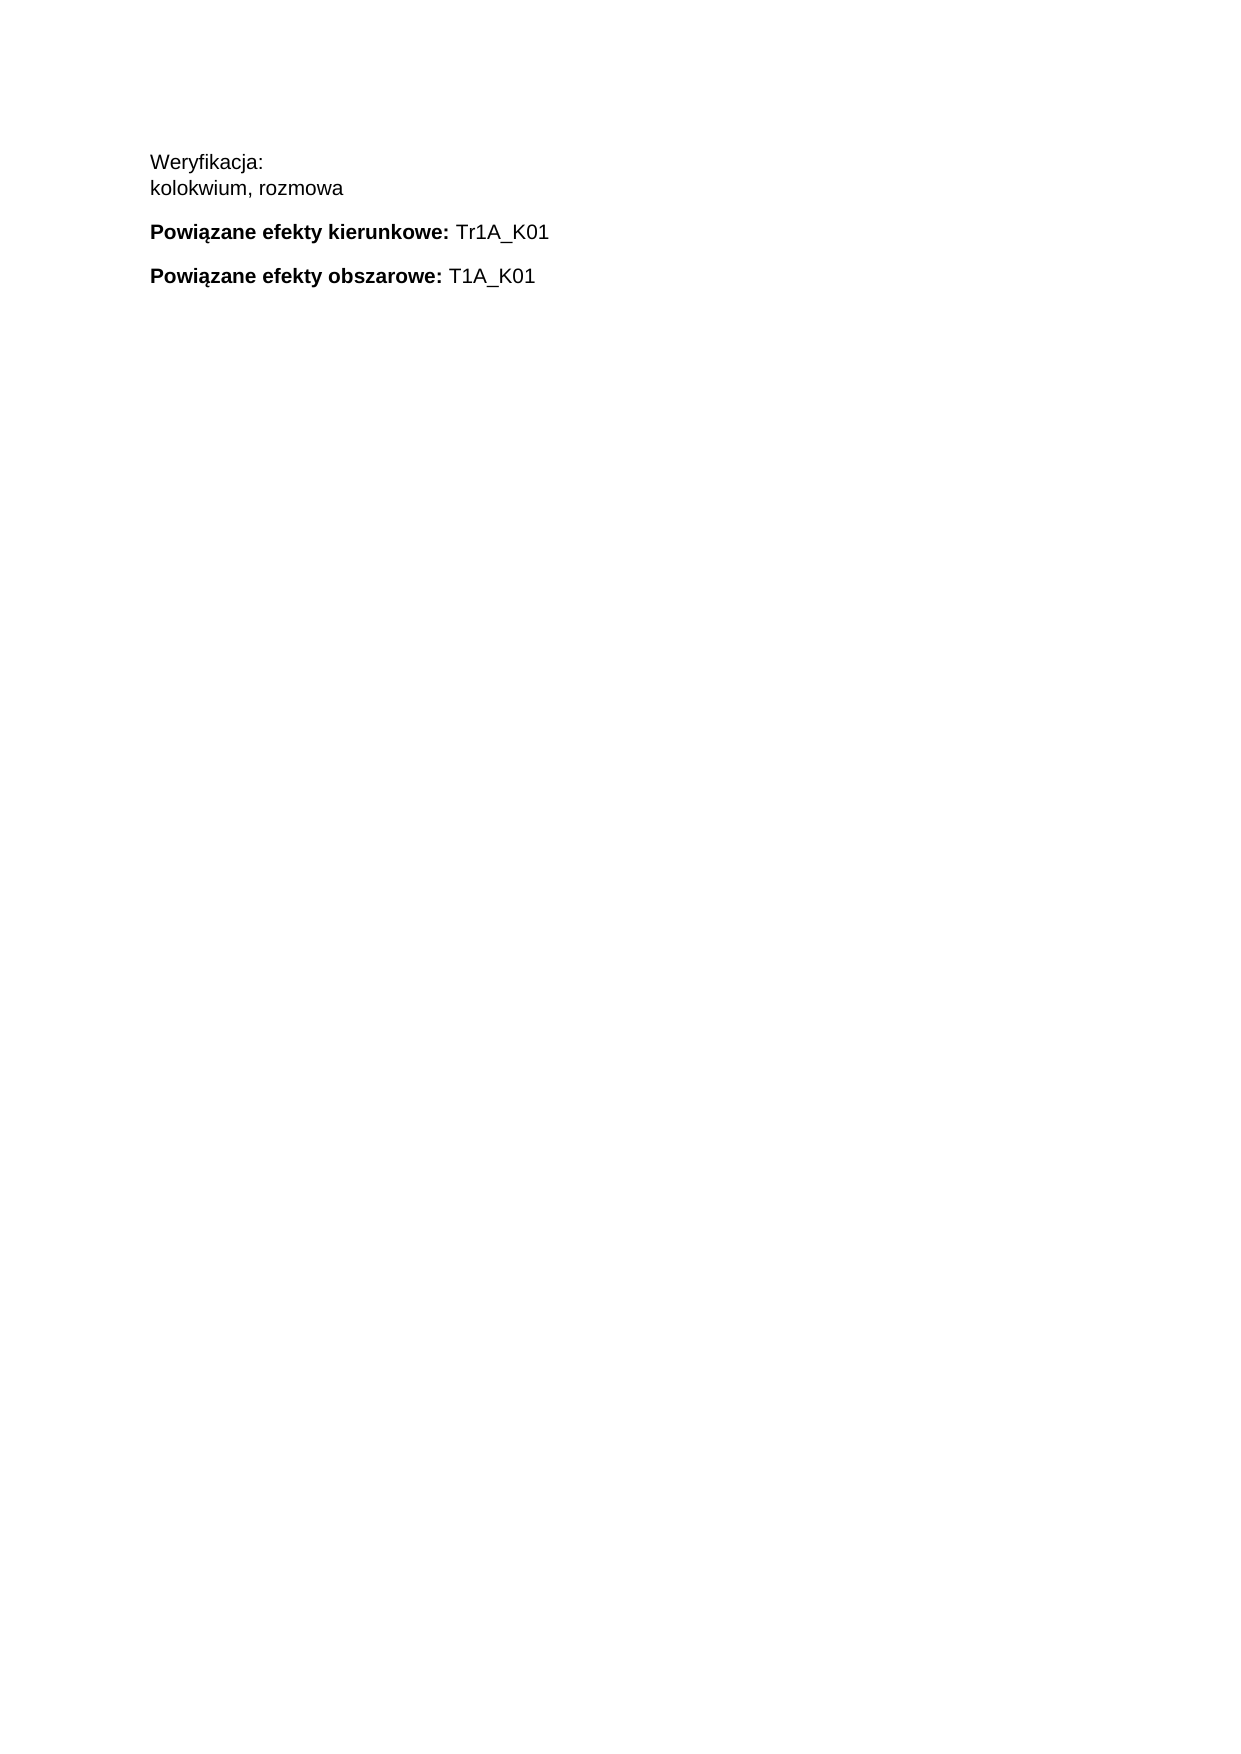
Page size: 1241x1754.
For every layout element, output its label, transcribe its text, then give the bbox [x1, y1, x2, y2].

text Powiązane efekty kierunkowe: Tr1A_K01 [150, 220, 1090, 244]
text kolokwium, rozmowa [150, 176, 1090, 200]
text Powiązane efekty obszarowe: T1A_K01 [150, 263, 1090, 287]
text Weryfikacja: [150, 150, 1090, 174]
